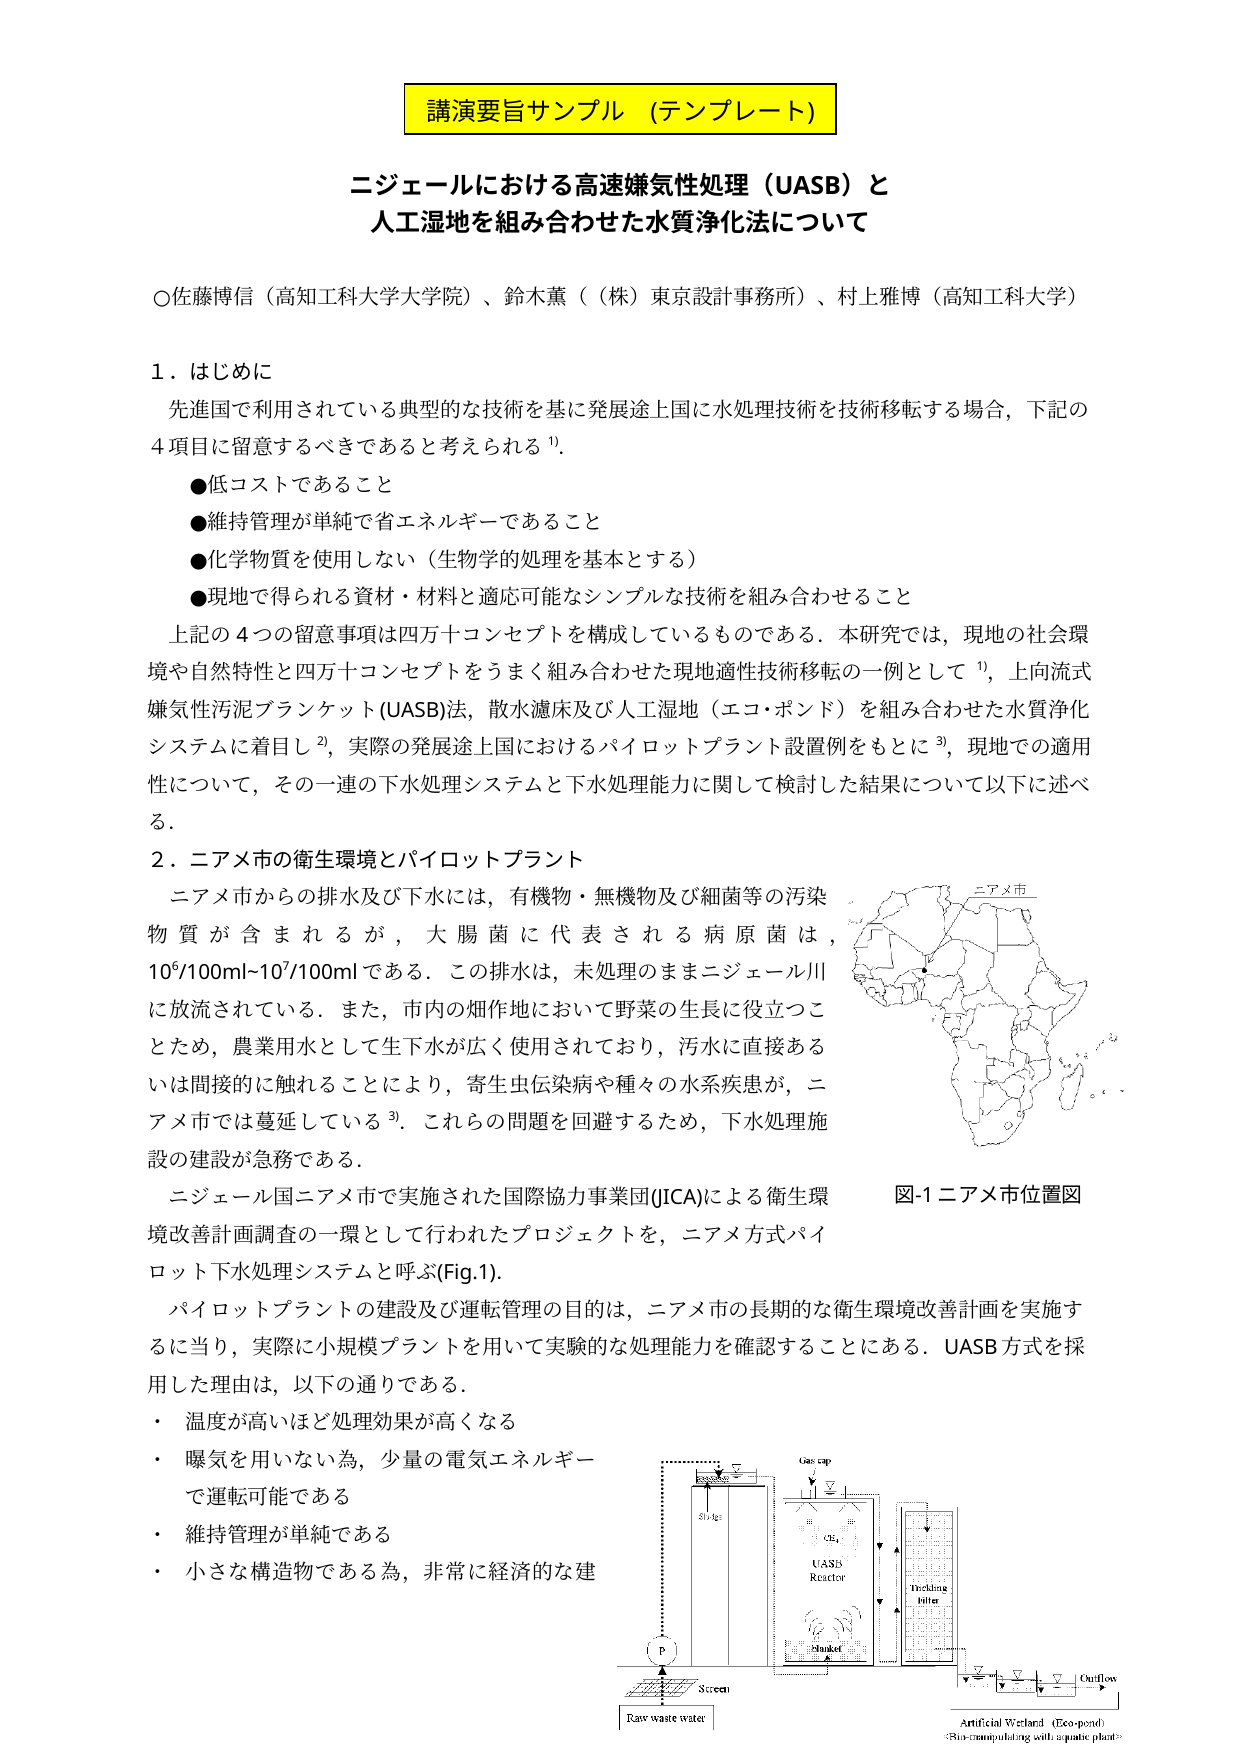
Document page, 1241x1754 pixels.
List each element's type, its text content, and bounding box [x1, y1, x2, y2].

text パイロットプラントの建設及び運転管理の目的は，ニアメ市の長期的な衛生環境改善計画を実施するに当り，実際に小規模プラントを用いて実験的な処理能力を確認することにある．UASB方式を採用した理由は，以下の通りである． [148, 1289, 1085, 1402]
text 先進国で利用されている典型的な技術を基に発展途上国に水処理技術を技術移転する場合，下記の４項目に留意するべきであると考えられる1)． [148, 389, 1092, 464]
subtitle ２．ニアメ市の衛生環境とパイロットプラント [148, 839, 1092, 877]
subtitle ニジェールにおける高速嫌気性処理（UASB）と [148, 164, 1092, 202]
text ●化学物質を使用しない（生物学的処理を基本とする） [148, 539, 1092, 577]
list 温度が高いほど処理効果が高くなる [148, 1402, 1093, 1439]
picture [616, 1451, 1132, 1746]
picture [847, 877, 1125, 1148]
text ニジェール国ニアメ市で実施された国際協力事業団(JICA)による衛生環境改善計画調査の一環として行われたプロジェクトを，ニアメ方式パイロット下水処理システムと呼ぶ(Fig.1)． [148, 1177, 1093, 1289]
subtitle 人工湿地を組み合わせた水質浄化法について [148, 202, 1092, 239]
list 小さな構造物である為，非常に経済的な建設が可能 [148, 1552, 616, 1589]
text ●現地で得られる資材・材料と適応可能なシンプルな技術を組み合わせること [148, 577, 1092, 614]
subtitle １．はじめに [148, 352, 1092, 389]
text 上記の4つの留意事項は四万十コンセプトを構成しているものである．本研究では，現地の社会環境や自然特性と四万十コンセプトをうまく組み合わせた現地適性技術移転の一例として1)，上向流式嫌気性汚泥ブランケット(UASB)法，散水濾床及び人工湿地（エコ･ポンド）を組み合わせた水質浄化システムに着目し2)，実際の発展途上国におけるパイロットプラント設置例をもとに3)，現地での適用性について，その一連の下水処理システムと下水処理能力に関して検討した結果について以下に述べる． [148, 614, 1092, 839]
list 維持管理が単純である [148, 1514, 616, 1552]
text ○佐藤博信（高知工科大学大学院）、鈴木薫（（株）東京設計事務所）、村上雅博（高知工科大学） [148, 277, 1092, 314]
text ニアメ市からの排水及び下水には，有機物・無機物及び細菌等の汚染物質が含まれるが，大腸菌に代表される病原菌は，106/100ml~107/100mlである．この排水は，未処理のままニジェール川に放流されている．また，市内の畑作地において野菜の生長に役立つことため，農業用水として生下水が広く使用されており，汚水に直接あるいは間接的に触れることにより，寄生虫伝染病や種々の水系疾患が，ニアメ市では蔓延している3)．これらの問題を回避するため，下水処理施設の建設が急務である． [148, 877, 1093, 1177]
list 曝気を用いない為，少量の電気エネルギーで運転可能である [148, 1439, 1093, 1514]
text ●低コストであること [148, 464, 1092, 502]
text ●維持管理が単純で省エネルギーであること [148, 502, 1092, 539]
